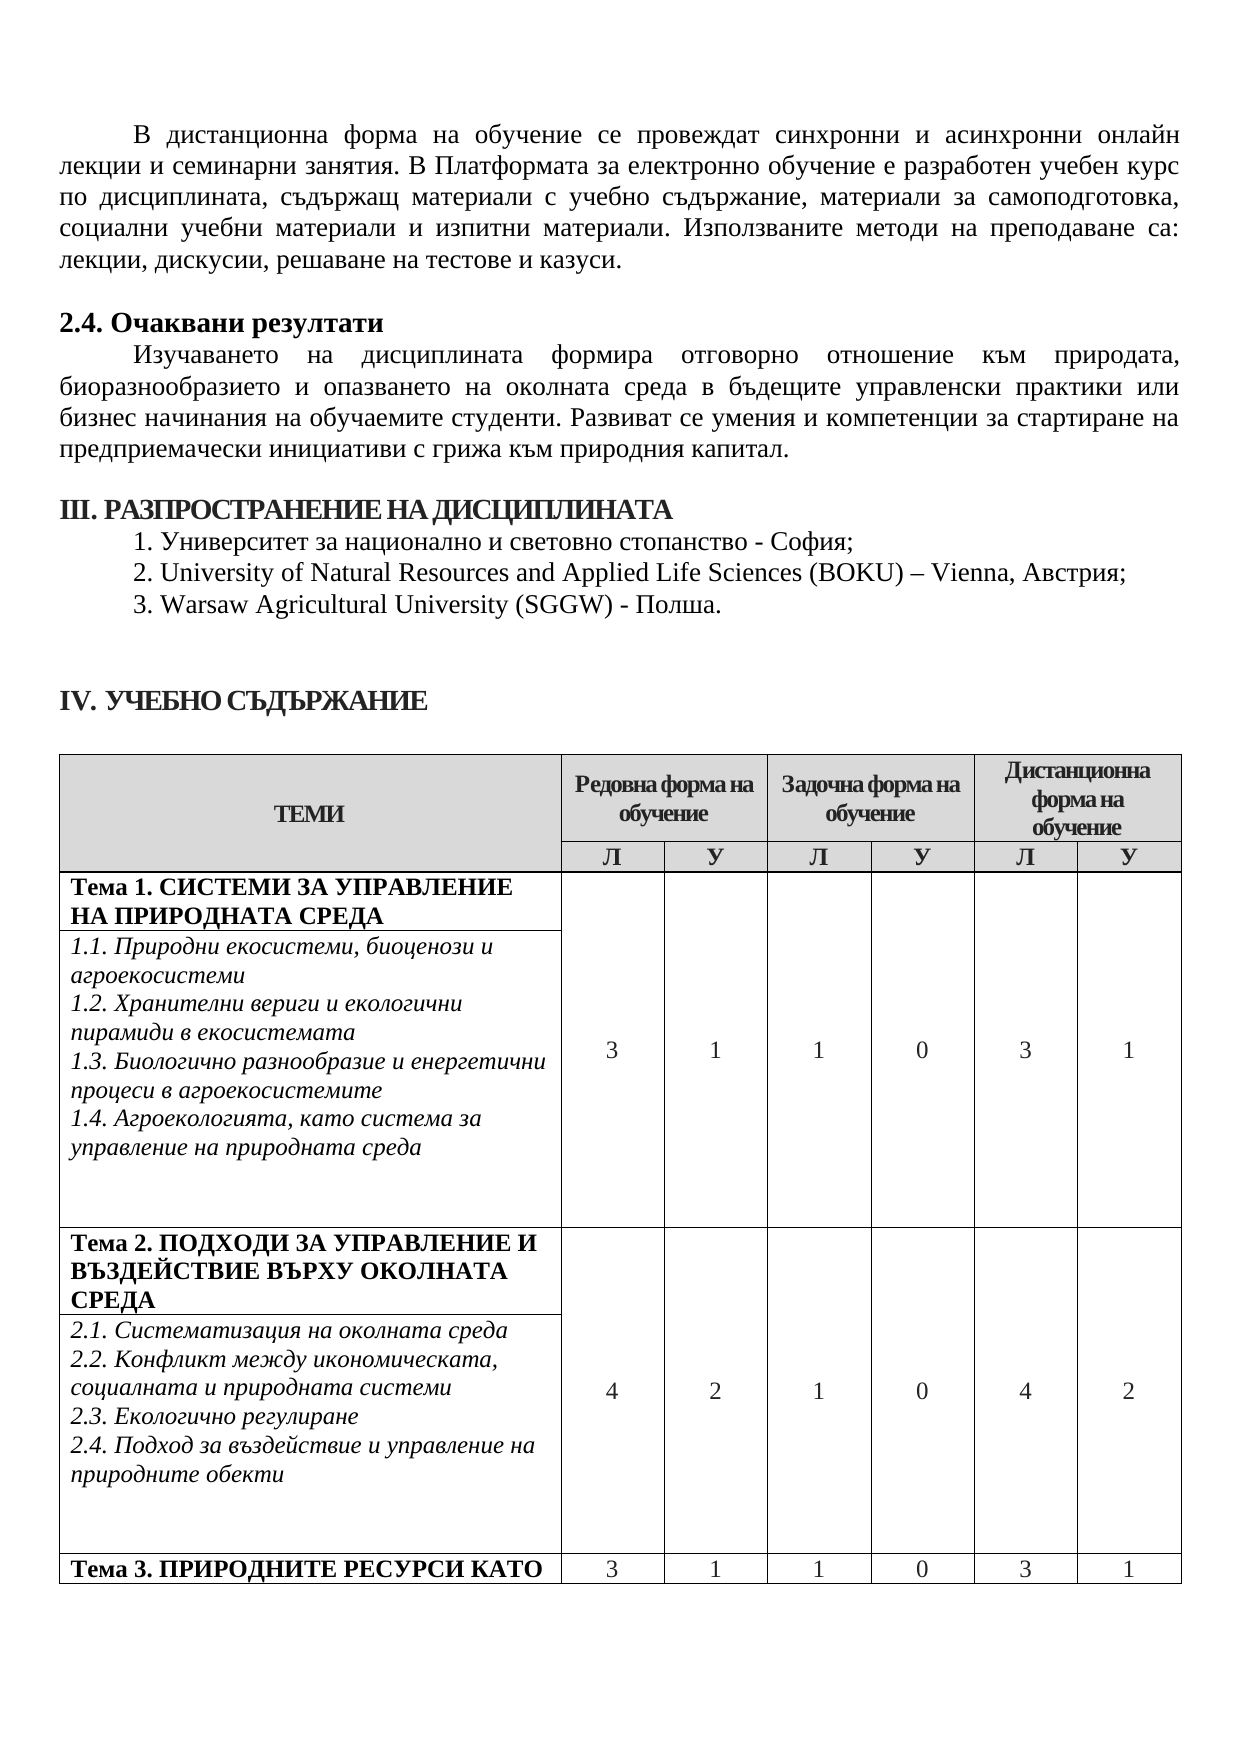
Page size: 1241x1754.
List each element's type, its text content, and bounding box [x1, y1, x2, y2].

table_cell 1 [1078, 1554, 1181, 1583]
table_cell У [872, 842, 974, 871]
table_cell 2 [665, 1228, 767, 1553]
text 1. Университет за национално и световно стопанство - София; [59, 525, 1181, 557]
table_cell Л [562, 842, 664, 871]
table_cell 4 [975, 1228, 1077, 1553]
table_cell 1 [768, 1228, 871, 1553]
text IV. Учебно съдържание [59, 683, 1181, 754]
table_cell Тема 1. СИСТЕМИ ЗА УПРАВЛЕНИЕ НА ПРИРОДНАТА СРЕДА [60, 873, 561, 930]
table_cell 3 [975, 1554, 1077, 1583]
text В дистанционна форма на обучение се провеждат синхронни и асинхронни онлайн лекции и семинарни занятия. В Платформата за електронно обучение е разработен учебен курс по дисциплината, съдържащ материали с учебно съдържание, материали за самоподготовка, социални учебни материали и изпитни материали. Използваните методи на преподаване са: лекции, дискусии, решаване на тестове и казуси. [59, 118, 1181, 274]
text 3. Warsaw Agricultural University (SGGW) - Полша. [59, 588, 1181, 619]
table_cell У [665, 842, 767, 871]
table_cell Тема 3. ПРИРОДНИТЕ РЕСУРСИ КАТО ОБЕКТ НА ЗАЩИТА [60, 1554, 561, 1583]
text 2.4. Очаквани резултати [59, 305, 1181, 338]
table_cell 1 [768, 1554, 871, 1583]
table_cell 1 [665, 873, 767, 1227]
table_cell 3 [562, 1554, 664, 1583]
table_header Редовна форма на обучение [562, 755, 767, 841]
table_cell 3 [975, 873, 1077, 1227]
table_cell 0 [872, 873, 974, 1227]
table_cell 1 [665, 1554, 767, 1583]
table_cell У [1078, 842, 1181, 871]
table_cell 4 [562, 1228, 664, 1553]
table_cell 1 [1078, 873, 1181, 1227]
table_cell Л [975, 842, 1077, 871]
table_cell 1.1. Природни екосистеми, биоценози и агроекосистеми 1.2. Хранителни вериги и екологични пирамиди в екосистемата 1.3. Биологично разнообразие и енергетични процеси в агроекосистемите 1.4. Агроекологията, като система за управление на природната среда [60, 931, 561, 1227]
text Изучаването на дисциплината формира отговорно отношение към природата, биоразнообразието и опазването на околната среда в бъдещите управленски практики или бизнес начинания на обучаемите студенти. Развиват се умения и компетенции за стартиране на предприемачески инициативи с грижа към природния капитал. [59, 338, 1181, 463]
text III. разпространение на дисциплината [59, 492, 1181, 525]
table_cell 2 [1078, 1228, 1181, 1553]
table_cell 1 [768, 873, 871, 1227]
table_cell Л [768, 842, 871, 871]
table_header Задочна форма на обучение [768, 755, 974, 841]
table_cell 0 [872, 1228, 974, 1553]
table_cell 2.1. Систематизация на околната среда 2.2. Конфликт между икономическата, социалната и природната системи 2.3. Екологично регулиране 2.4. Подход за въздействие и управление на природните обекти [60, 1315, 561, 1553]
table_cell 0 [872, 1554, 974, 1583]
table_cell 3 [562, 873, 664, 1227]
table_header ТемИ [60, 755, 561, 871]
text 2. University of Natural Resources and Applied Life Sciences (BOKU) – Vienna, Австрия; [59, 557, 1181, 588]
table_header Дистанционна форма на обучение [975, 755, 1181, 841]
table_cell Тема 2. ПОДХОДИ ЗА УПРАВЛЕНИЕ И ВЪЗДЕЙСТВИЕ ВЪРХУ ОКОЛНАТА СРЕДА [60, 1228, 561, 1314]
